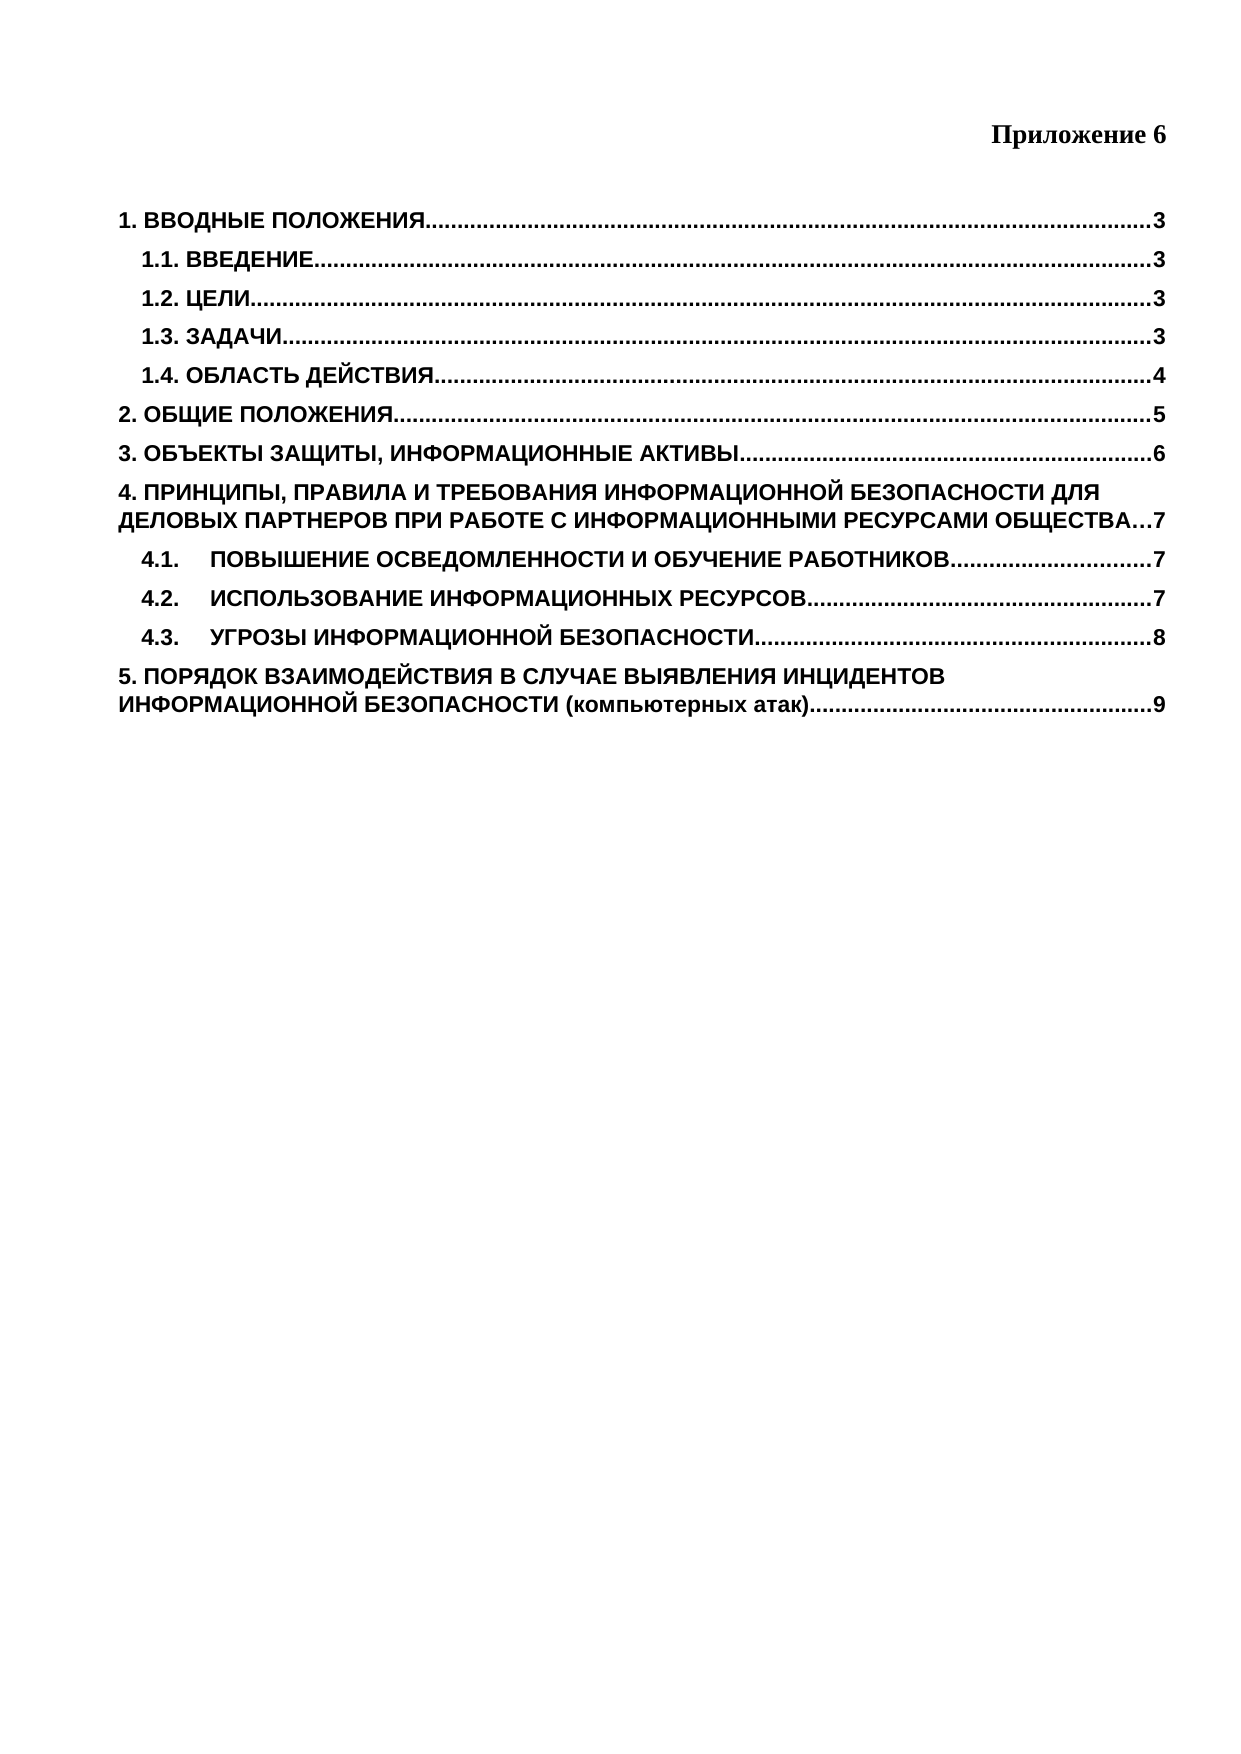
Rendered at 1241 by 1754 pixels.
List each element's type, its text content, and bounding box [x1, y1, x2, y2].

text Приложение 6 [93, 118, 1167, 149]
